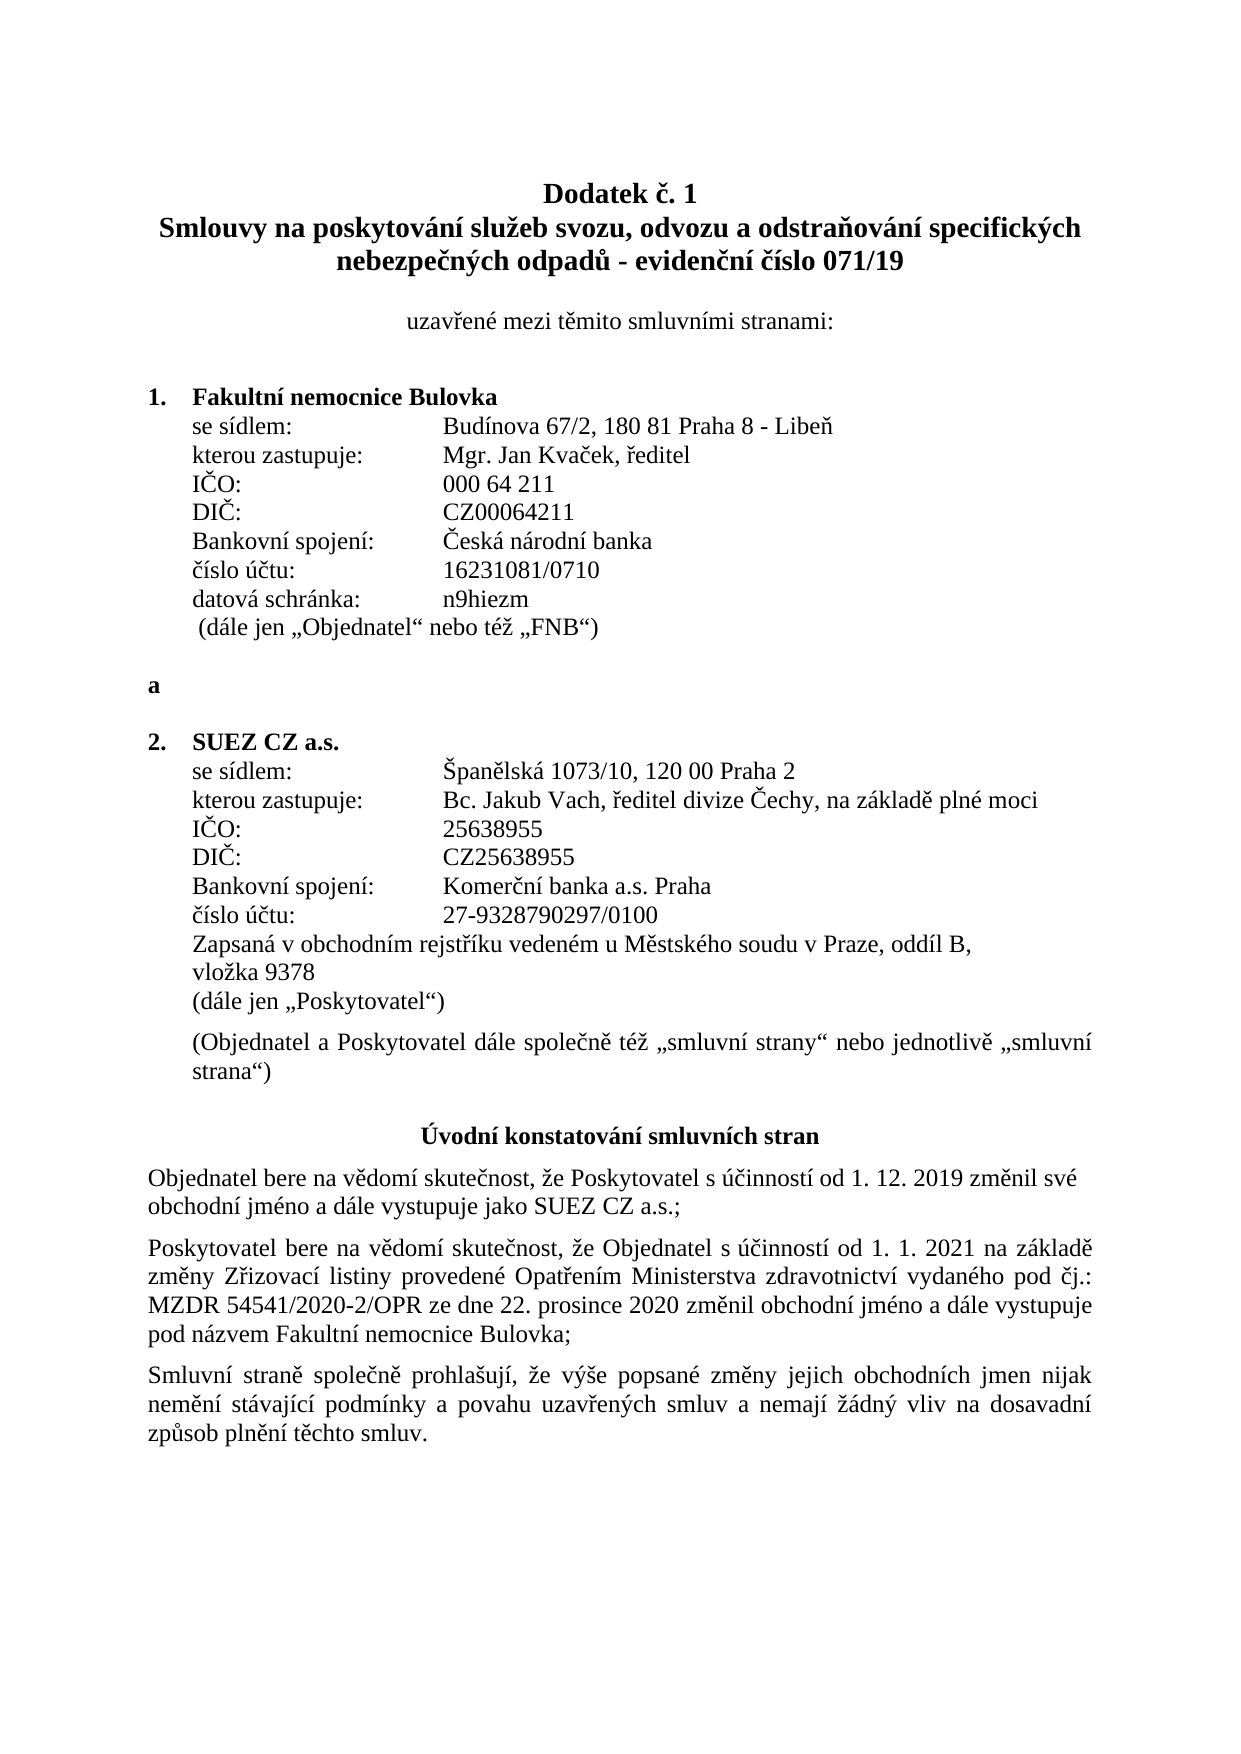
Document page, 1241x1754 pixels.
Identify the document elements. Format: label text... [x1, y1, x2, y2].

text Bankovní spojení: Komerční banka a.s. Praha [192, 871, 1093, 900]
text (dále jen „Objednatel“ nebo též „FNB“) [192, 612, 1093, 641]
text uzavřené mezi těmito smluvními stranami: [148, 306, 1093, 334]
text Poskytovatel bere na vědomí skutečnost, že Objednatel s účinností od 1. 1. 2021 na základě změny Zřizovací listiny provedené Opatřením Ministerstva zdravotnictví vydaného pod čj.: MZDR 54541/2020-2/OPR ze dne 22. prosince 2020 změnil obchodní jméno a dále vystupuje pod názvem Fakultní nemocnice Bulovka; [148, 1233, 1093, 1348]
text (dále jen „Poskytovatel“) [148, 986, 1093, 1015]
list SUEZ CZ a.s. [148, 727, 1093, 756]
text Zapsaná v obchodním rejstříku vedeném u Městského soudu v Praze, oddíl B, vložka 9378 [192, 929, 1093, 986]
text kterou zastupuje: Bc. Jakub Vach, ředitel divize Čechy, na základě plné moci [192, 785, 1093, 814]
text a [148, 670, 1093, 699]
text kterou zastupuje: Mgr. Jan Kvaček, ředitel [192, 440, 1093, 469]
text Smlouvy na poskytování služeb svozu, odvozu a odstraňování specifických nebezpečných odpadů - evidenční číslo 071/19 [148, 210, 1093, 277]
text DIČ: CZ00064211 [192, 497, 1093, 526]
text IČO: 000 64 211 [192, 469, 1093, 497]
list Fakultní nemocnice Bulovka [148, 382, 1093, 411]
text Dodatek č. 1 [148, 176, 1093, 210]
text DIČ: CZ25638955 [192, 842, 1093, 871]
text se sídlem: Španělská 1073/10, 120 00 Praha 2 [192, 756, 1093, 785]
text IČO: 25638955 [192, 814, 1093, 842]
text Úvodní konstatování smluvních stran [148, 1121, 1093, 1150]
text se sídlem: Budínova 67/2, 180 81 Praha 8 - Libeň [192, 411, 1093, 440]
text Smluvní straně společně prohlašují, že výše popsané změny jejich obchodních jmen nijak nemění stávající podmínky a povahu uzavřených smluv a nemají žádný vliv na dosavadní způsob plnění těchto smluv. [148, 1360, 1093, 1446]
text (Objednatel a Poskytovatel dále společně též „smluvní strany“ nebo jednotlivě „smluvní strana“) [192, 1027, 1093, 1085]
text datová schránka: n9hiezm [192, 584, 1093, 612]
text Bankovní spojení: Česká národní banka číslo účtu: 16231081/0710 [192, 526, 1134, 584]
text Objednatel bere na vědomí skutečnost, že Poskytovatel s účinností od 1. 12. 2019 změnil své obchodní jméno a dále vystupuje jako SUEZ CZ a.s.; [148, 1163, 1093, 1220]
text číslo účtu: 27-9328790297/0100 [192, 900, 1093, 929]
